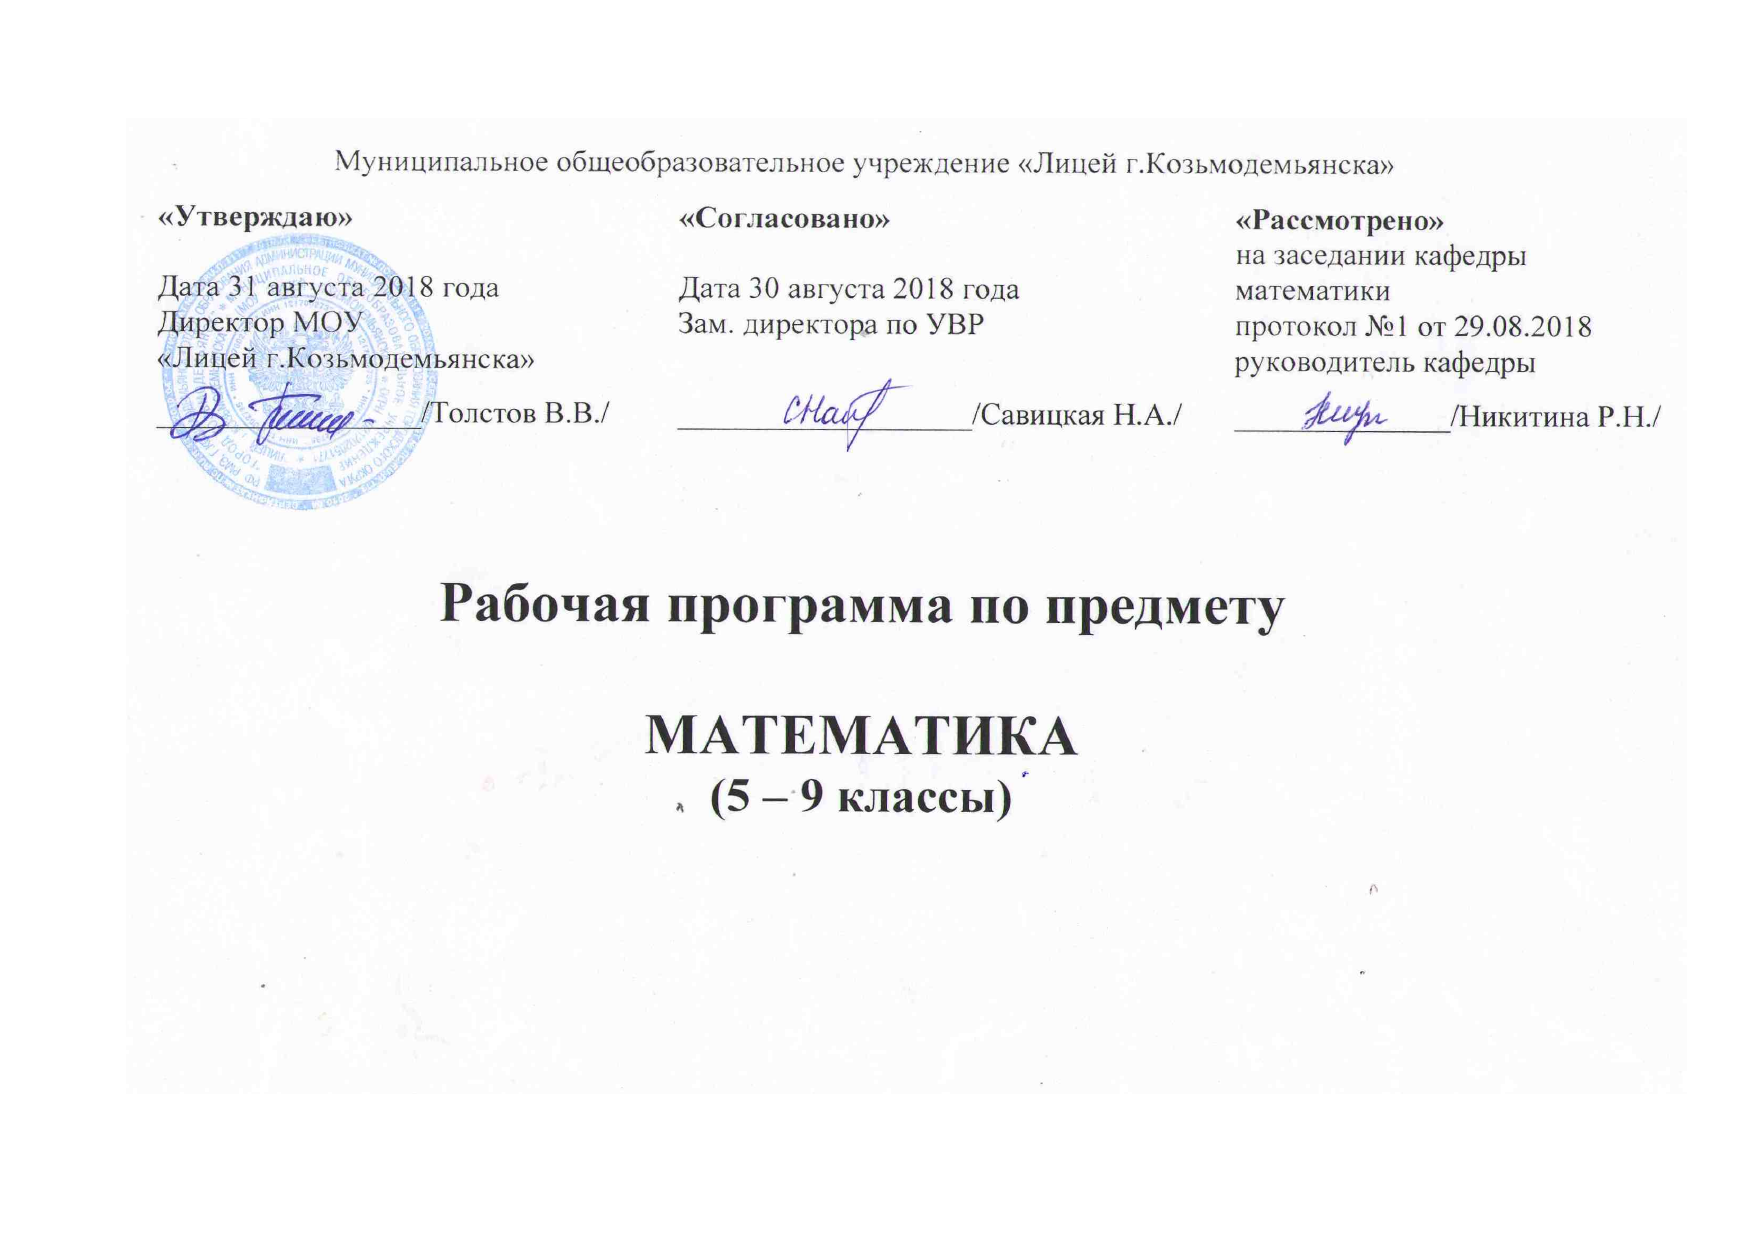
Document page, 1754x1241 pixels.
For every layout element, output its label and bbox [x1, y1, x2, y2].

picture [125, 118, 1688, 1094]
